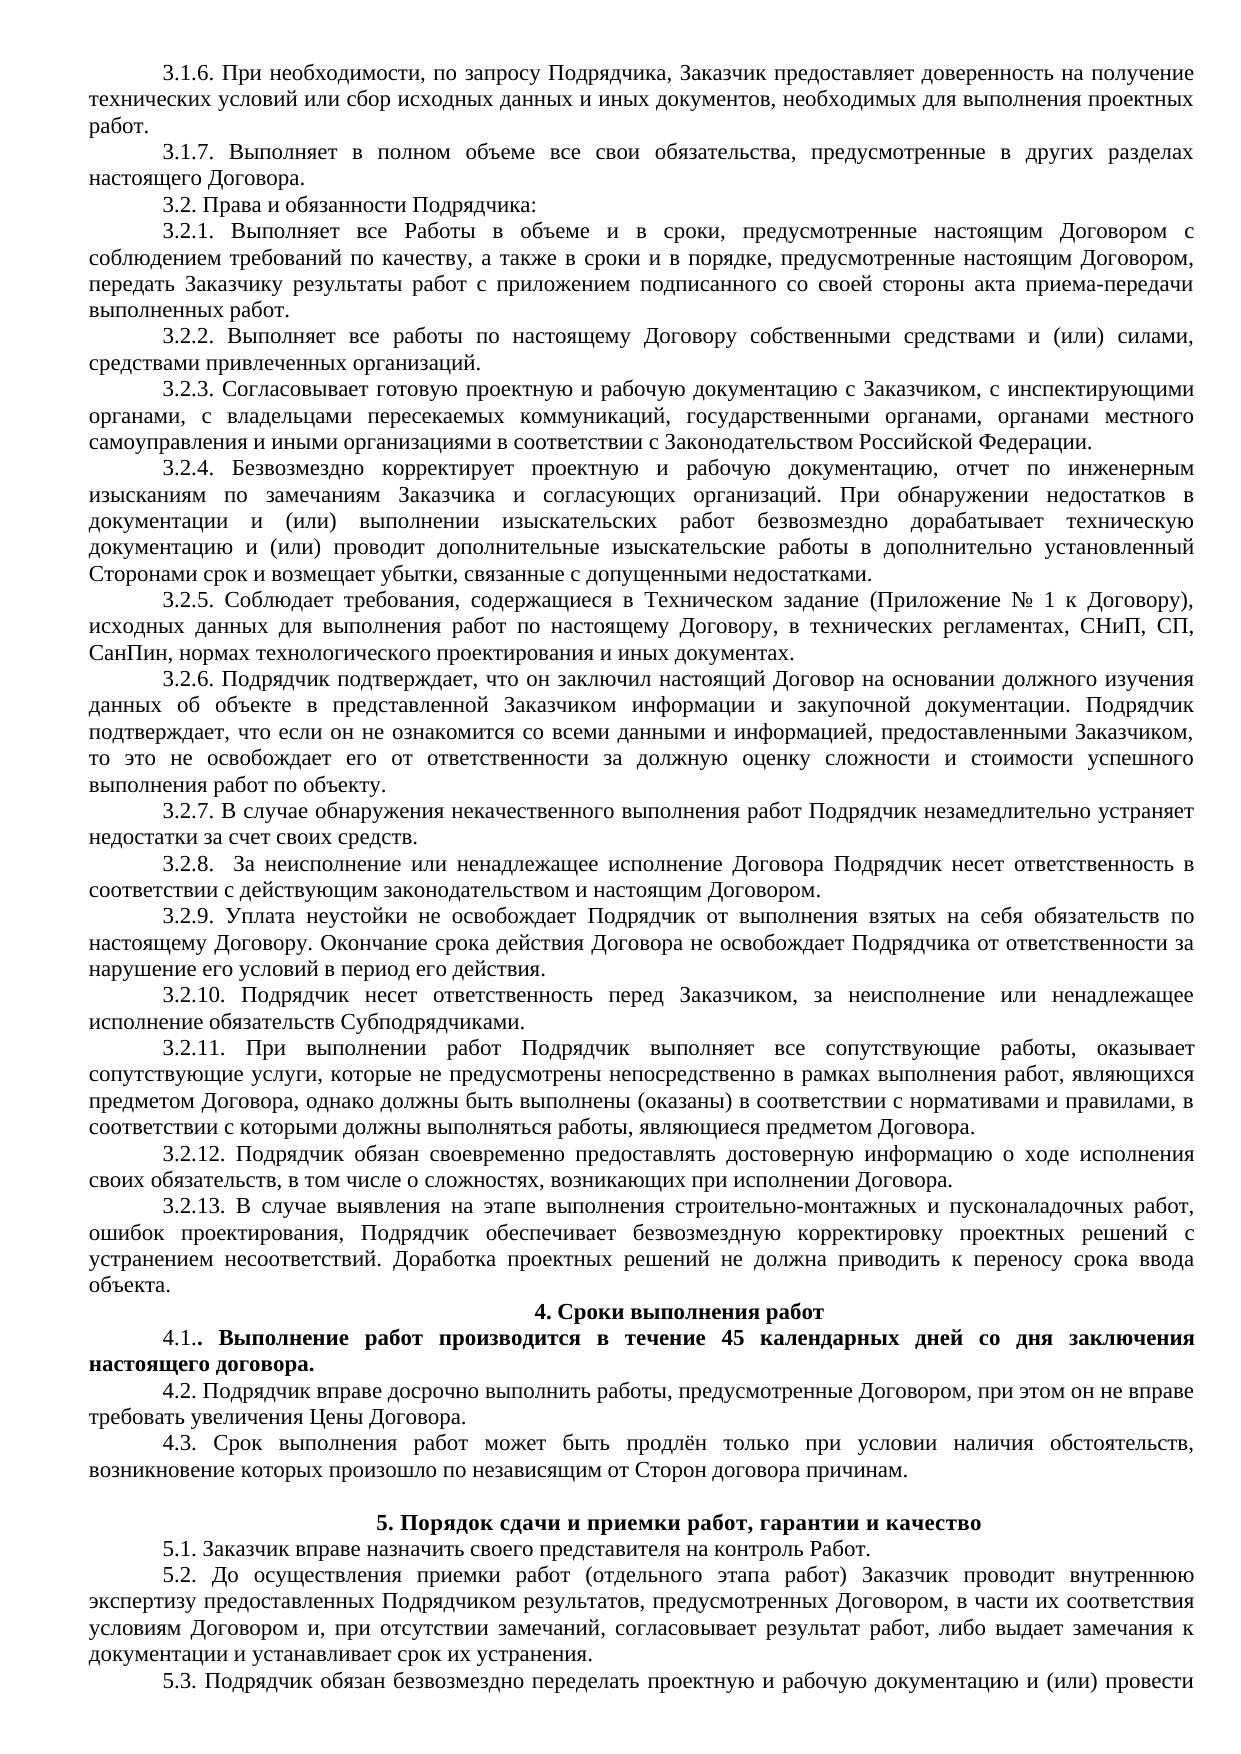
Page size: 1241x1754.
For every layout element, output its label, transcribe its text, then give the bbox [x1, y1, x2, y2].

text 3.2.13. В случае выявления на этапе выполнения строительно-монтажных и пусконаладочных работ, ошибок проектирования, Подрядчик обеспечивает безвозмездную корректировку проектных решений с устранением несоответствий. Доработка проектных решений не должна приводить к переносу срока ввода объекта. [89, 1192, 1196, 1298]
text 3.1.7. Выполняет в полном объеме все свои обязательства, предусмотренные в других разделах настоящего Договора. [89, 138, 1196, 191]
text 3.2.4. Безвозмездно корректирует проектную и рабочую документацию, отчет по инженерным изысканиям по замечаниям Заказчика и согласующих организаций. При обнаружении недостатков в документации и (или) выполнении изыскательских работ безвозмездно дорабатывает техническую документацию и (или) проводит дополнительные изыскательские работы в дополнительно установленный Сторонами срок и возмещает убытки, связанные с допущенными недостатками. [89, 454, 1196, 586]
text 3.2. Права и обязанности Подрядчика: [89, 191, 1196, 217]
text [89, 1667, 1196, 1693]
text 4. Сроки выполнения работ [89, 1298, 1196, 1324]
text 4.2. Подрядчик вправе досрочно выполнить работы, предусмотренные Договором, при этом он не вправе требовать увеличения Цены Договора. [89, 1377, 1196, 1429]
text 3.2.6. Подрядчик подтверждает, что он заключил настоящий Договор на основании должного изучения данных об объекте в представленной Заказчиком информации и закупочной документации. Подрядчик подтверждает, что если он не ознакомится со всеми данными и информацией, предоставленными Заказчиком, то это не освобождает его от ответственности за должную оценку сложности и стоимости успешного выполнения работ по объекту. [89, 665, 1196, 797]
text 3.2.9. Уплата неустойки не освобождает Подрядчик от выполнения взятых на себя обязательств по настоящему Договору. Окончание срока действия Договора не освобождает Подрядчика от ответственности за нарушение его условий в период его действия. [89, 902, 1196, 981]
text 3.2.10. Подрядчик несет ответственность перед Заказчиком, за неисполнение или ненадлежащее исполнение обязательств Субподрядчиками. [89, 981, 1196, 1034]
text 3.2.3. Согласовывает готовую проектную и рабочую документацию с Заказчиком, с инспектирующими органами, с владельцами пересекаемых коммуникаций, государственными органами, органами местного самоуправления и иными организациями в соответствии с Законодательством Российской Федерации. [89, 375, 1196, 454]
text 3.2.5. Соблюдает требования, содержащиеся в Техническом задание (Приложение № 1 к Договору), исходных данных для выполнения работ по настоящему Договору, в технических регламентах, СНиП, СП, СанПин, нормах технологического проектирования и иных документах. [89, 586, 1196, 665]
text 4.3. Срок выполнения работ может быть продлён только при условии наличия обстоятельств, возникновение которых произошло по независящим от Сторон договора причинам. [89, 1429, 1196, 1482]
text 4.1.. Выполнение работ производится в течение 45 календарных дней со дня заключения настоящего договора. [89, 1324, 1196, 1377]
text 5.1. Заказчик вправе назначить своего представителя на контроль Работ. [89, 1535, 1196, 1561]
text 3.2.2. Выполняет все работы по настоящему Договору собственными средствами и (или) силами, средствами привлеченных организаций. [89, 323, 1196, 375]
text 5.2. До осуществления приемки работ (отдельного этапа работ) Заказчик проводит внутреннюю экспертизу предоставленных Подрядчиком результатов, предусмотренных Договором, в части их соответствия условиям Договором и, при отсутствии замечаний, согласовывает результат работ, либо выдает замечания к документации и устанавливает срок их устранения. [89, 1561, 1196, 1667]
text 3.1.6. При необходимости, по запросу Подрядчика, Заказчик предоставляет доверенность на получение технических условий или сбор исходных данных и иных документов, необходимых для выполнения проектных работ. [89, 59, 1196, 138]
text 3.2.12. Подрядчик обязан своевременно предоставлять достоверную информацию о ходе исполнения своих обязательств, в том числе о сложностях, возникающих при исполнении Договора. [89, 1139, 1196, 1192]
text 3.2.11. При выполнении работ Подрядчик выполняет все сопутствующие работы, оказывает сопутствующие услуги, которые не предусмотрены непосредственно в рамках выполнения работ, являющихся предметом Договора, однако должны быть выполнены (оказаны) в соответствии с нормативами и правилами, в соответствии с которыми должны выполняться работы, являющиеся предметом Договора. [89, 1034, 1196, 1139]
text 3.2.7. В случае обнаружения некачественного выполнения работ Подрядчик незамедлительно устраняет недостатки за счет своих средств. [89, 797, 1196, 850]
text 5. Порядок сдачи и приемки работ, гарантии и качество [89, 1508, 1196, 1535]
text 3.2.1. Выполняет все Работы в объеме и в сроки, предусмотренные настоящим Договором с соблюдением требований по качеству, а также в сроки и в порядке, предусмотренные настоящим Договором, передать Заказчику результаты работ с приложением подписанного со своей стороны акта приема-передачи выполненных работ. [89, 217, 1196, 323]
text 3.2.8. За неисполнение или ненадлежащее исполнение Договора Подрядчик несет ответственность в соответствии с действующим законодательством и настоящим Договором. [89, 850, 1196, 902]
